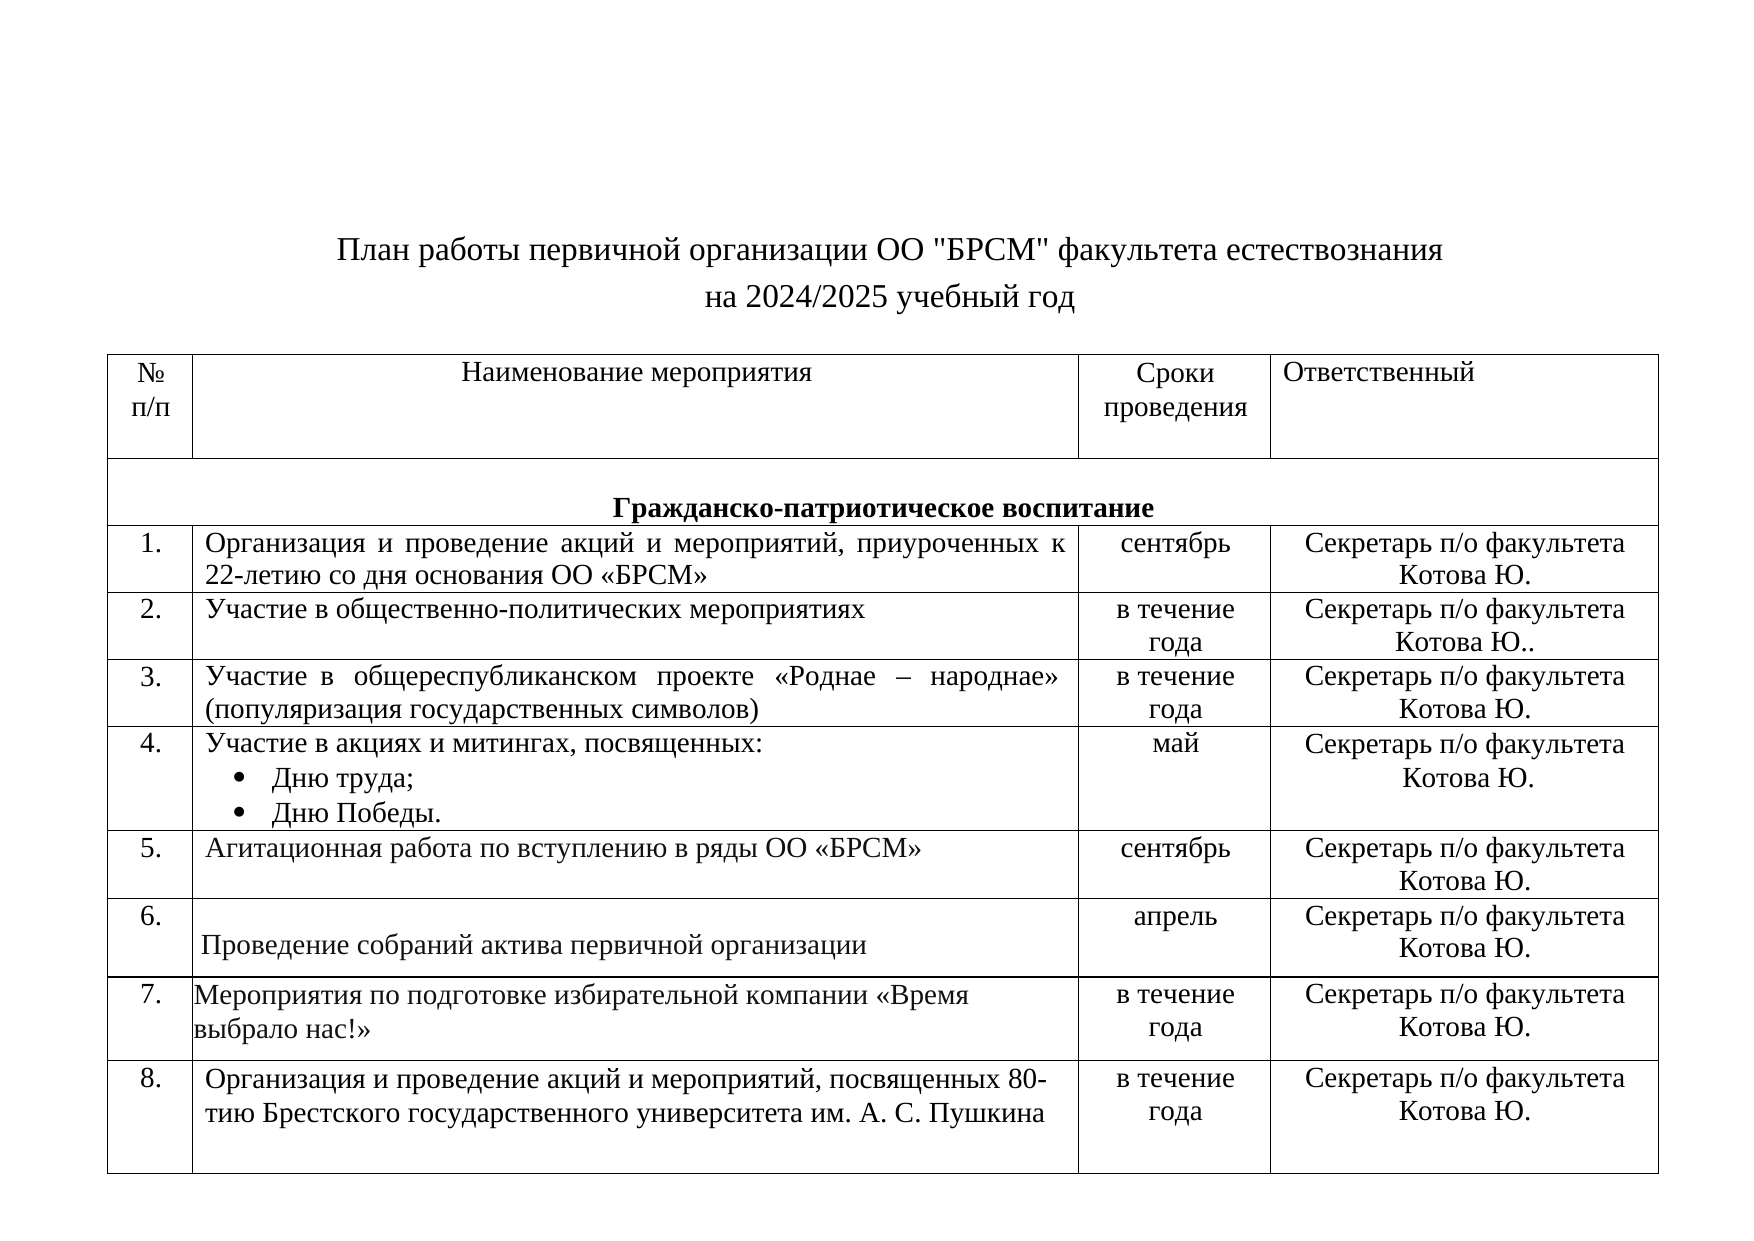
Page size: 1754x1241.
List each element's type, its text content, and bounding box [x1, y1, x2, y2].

table_cell в течение года [1079, 593, 1270, 658]
table_cell Проведение собраний актива первичной организации [193, 899, 1078, 976]
table_cell Участие в общественно-политических мероприятиях [193, 593, 1078, 658]
table_cell 8. [108, 1061, 192, 1173]
table_cell Секретарь п/о факультета Котова Ю. [1271, 660, 1658, 726]
table_cell сентябрь [1079, 831, 1270, 897]
table_header Ответственный [1271, 355, 1658, 457]
table_cell 2. [108, 593, 192, 658]
table_cell Гражданско-патриотическое воспитание [108, 459, 1658, 525]
table_header № п/п [108, 355, 192, 457]
table_cell Секретарь п/о факультета Котова Ю.. [1271, 593, 1658, 658]
table_cell Секретарь п/о факультета Котова Ю. [1271, 831, 1658, 897]
table_cell май [1079, 727, 1270, 830]
table_cell Секретарь п/о факультета Котова Ю. [1271, 727, 1658, 830]
table_cell Секретарь п/о факультета Котова Ю. [1271, 526, 1658, 592]
table_cell Участие в общереспубликанском проекте «Роднае – народнае» (популяризация государственных символов) [193, 660, 1078, 726]
table_cell в течение года [1079, 1061, 1270, 1173]
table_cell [1271, 1061, 1658, 1173]
table_cell Организация и проведение акций и мероприятий, приуроченных к 22-летию со дня основания ОО «БРСМ» [193, 526, 1078, 592]
table_cell Мероприятия по подготовке избирательной компании «Время выбрало нас!» [193, 978, 1078, 1060]
table_cell Участие в акциях и митингах, посвященных: Дню труда; Дню Победы. [193, 727, 1078, 830]
table_header Сроки проведения [1079, 355, 1270, 457]
table_cell Секретарь п/о факультета Котова Ю. [1271, 978, 1658, 1060]
table_cell 5. [108, 831, 192, 897]
table_cell Секретарь п/о факультета Котова Ю. [1271, 899, 1658, 976]
table_cell 1. [108, 526, 192, 592]
table_cell Агитационная работа по вступлению в ряды ОО «БРСМ» [193, 831, 1078, 897]
text План работы первичной организации ОО "БРСМ" факультета естествознания [315, 229, 1465, 267]
table_cell 3. [108, 660, 192, 726]
text на 2024/2025 учебный год [315, 276, 1465, 315]
table_header Наименование мероприятия [193, 355, 1078, 457]
table_cell 6. [108, 899, 192, 976]
table_cell апрель [1079, 899, 1270, 976]
table_cell сентябрь [1079, 526, 1270, 592]
table_cell 7. [108, 978, 192, 1060]
table_cell Организация и проведение акций и мероприятий, посвященных 80-тию Брестского государственного университета им. А. С. Пушкина [193, 1061, 1078, 1173]
table_cell в течение года [1079, 978, 1270, 1060]
table_cell в течение года [1079, 660, 1270, 726]
table_cell 4. [108, 727, 192, 830]
